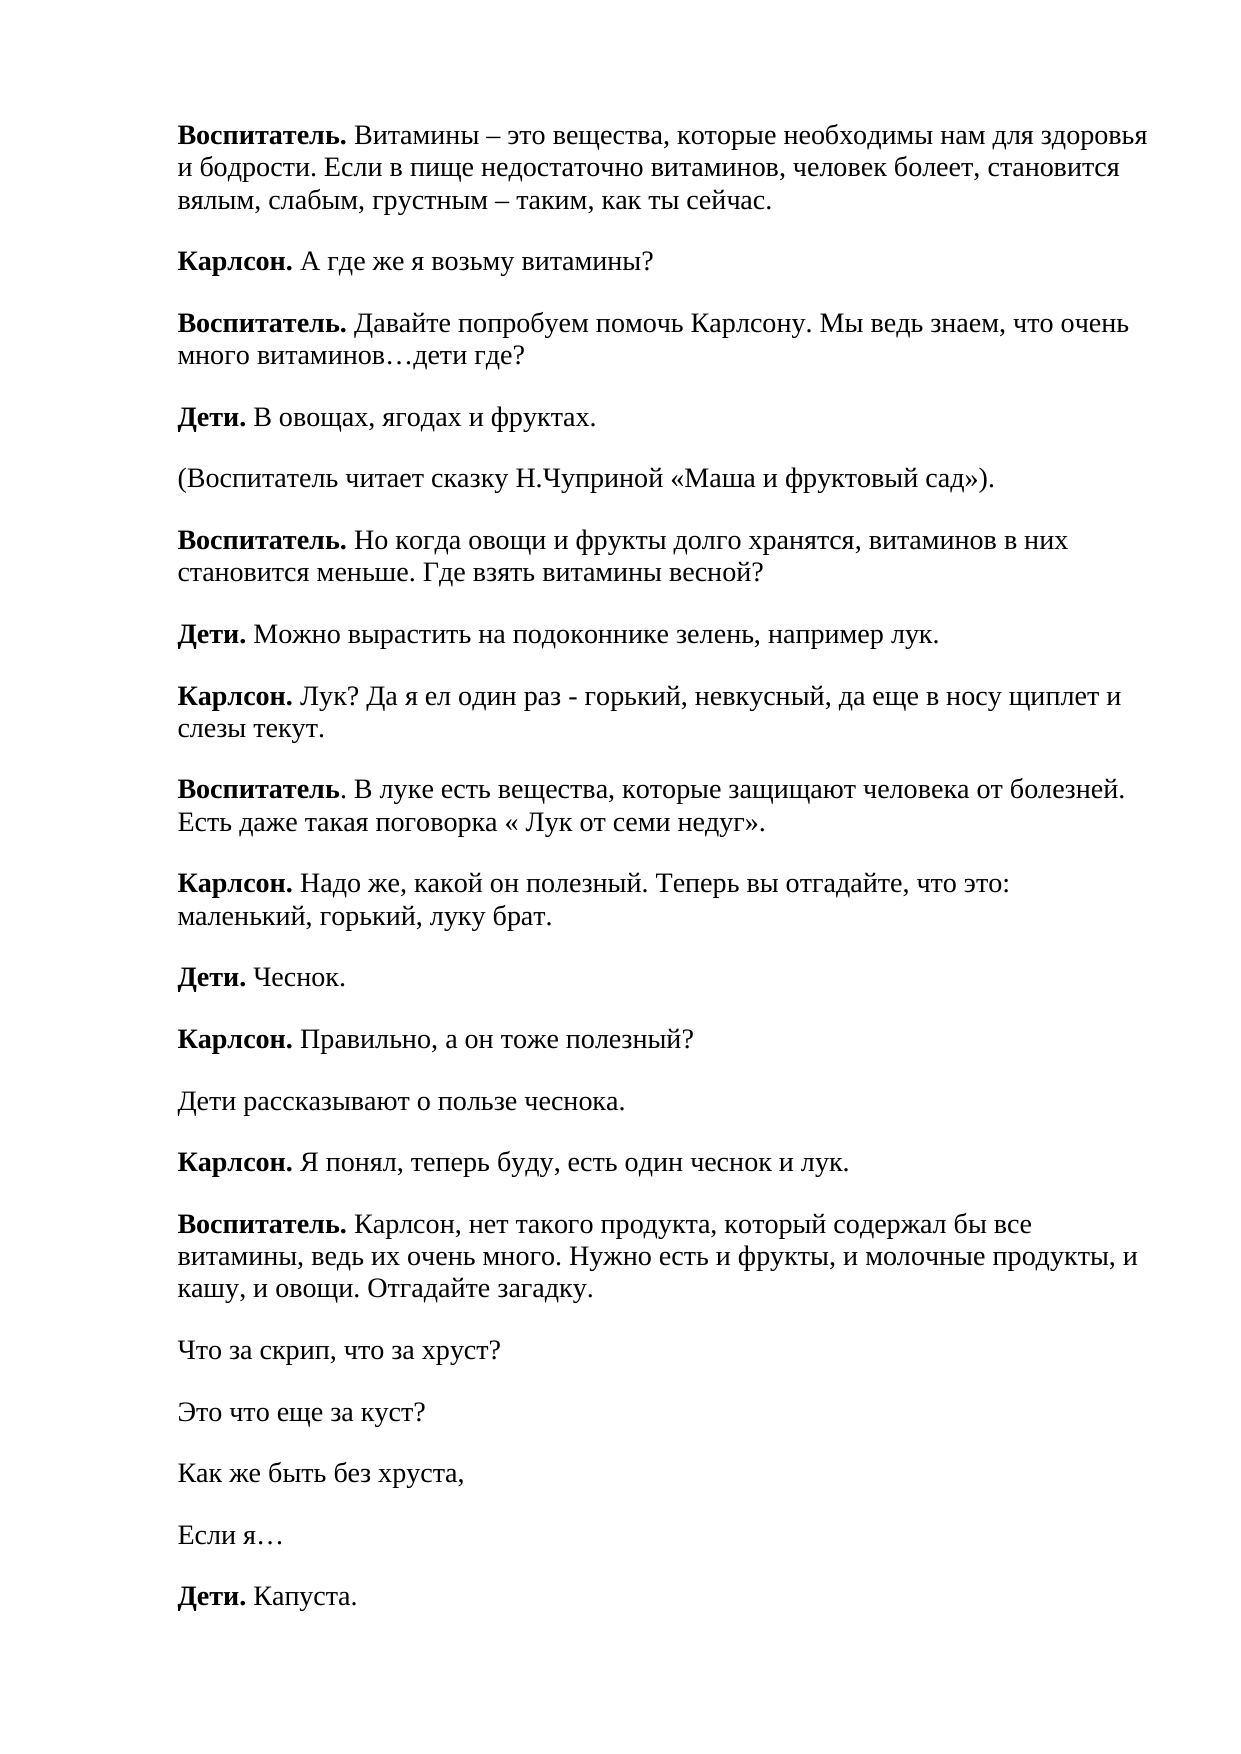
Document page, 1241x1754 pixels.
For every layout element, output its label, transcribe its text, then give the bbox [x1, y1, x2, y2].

text Карлсон. Лук? Да я ел один раз - горький, невкусный, да еще в носу щиплет и слезы текут. [177, 679, 1152, 743]
text Дети. Можно вырастить на подоконнике зелень, например лук. [177, 617, 1152, 649]
text Если я… [177, 1518, 1152, 1550]
text Как же быть без хруста, [177, 1456, 1152, 1489]
text (Воспитатель читает сказку Н.Чуприной «Маша и фруктовый сад»). [177, 462, 1152, 494]
text Карлсон. А где же я возьму витамины? [177, 244, 1152, 277]
text Дети рассказывают о пользе чеснока. [177, 1084, 1152, 1116]
text Дети. В овощах, ягодах и фруктах. [177, 400, 1152, 432]
text Дети. Чеснок. [177, 961, 1152, 993]
text Дети. Капуста. [177, 1579, 1152, 1612]
text Что за скрип, что за хруст? [177, 1333, 1152, 1366]
text Воспитатель. Давайте попробуем помочь Карлсону. Мы ведь знаем, что очень много витаминов…дети где? [177, 306, 1152, 371]
text Воспитатель. В луке есть вещества, которые защищают человека от болезней. Есть даже такая поговорка « Лук от семи недуг». [177, 773, 1152, 837]
text Карлсон. Правильно, а он тоже полезный? [177, 1022, 1152, 1054]
text Воспитатель. Но когда овощи и фрукты долго хранятся, витаминов в них становится меньше. Где взять витамины весной? [177, 523, 1152, 588]
text Воспитатель. Карлсон, нет такого продукта, который содержал бы все витамины, ведь их очень много. Нужно есть и фрукты, и молочные продукты, и кашу, и овощи. Отгадайте загадку. [177, 1207, 1152, 1304]
text Карлсон. Я понял, теперь буду, есть один чеснок и лук. [177, 1145, 1152, 1178]
text Воспитатель. Витамины – это вещества, которые необходимы нам для здоровья и бодрости. Если в пище недостаточно витаминов, человек болеет, становится вялым, слабым, грустным – таким, как ты сейчас. [177, 118, 1152, 215]
text Карлсон. Надо же, какой он полезный. Теперь вы отгадайте, что это: маленький, горький, луку брат. [177, 867, 1152, 931]
text Это что еще за куст? [177, 1395, 1152, 1427]
